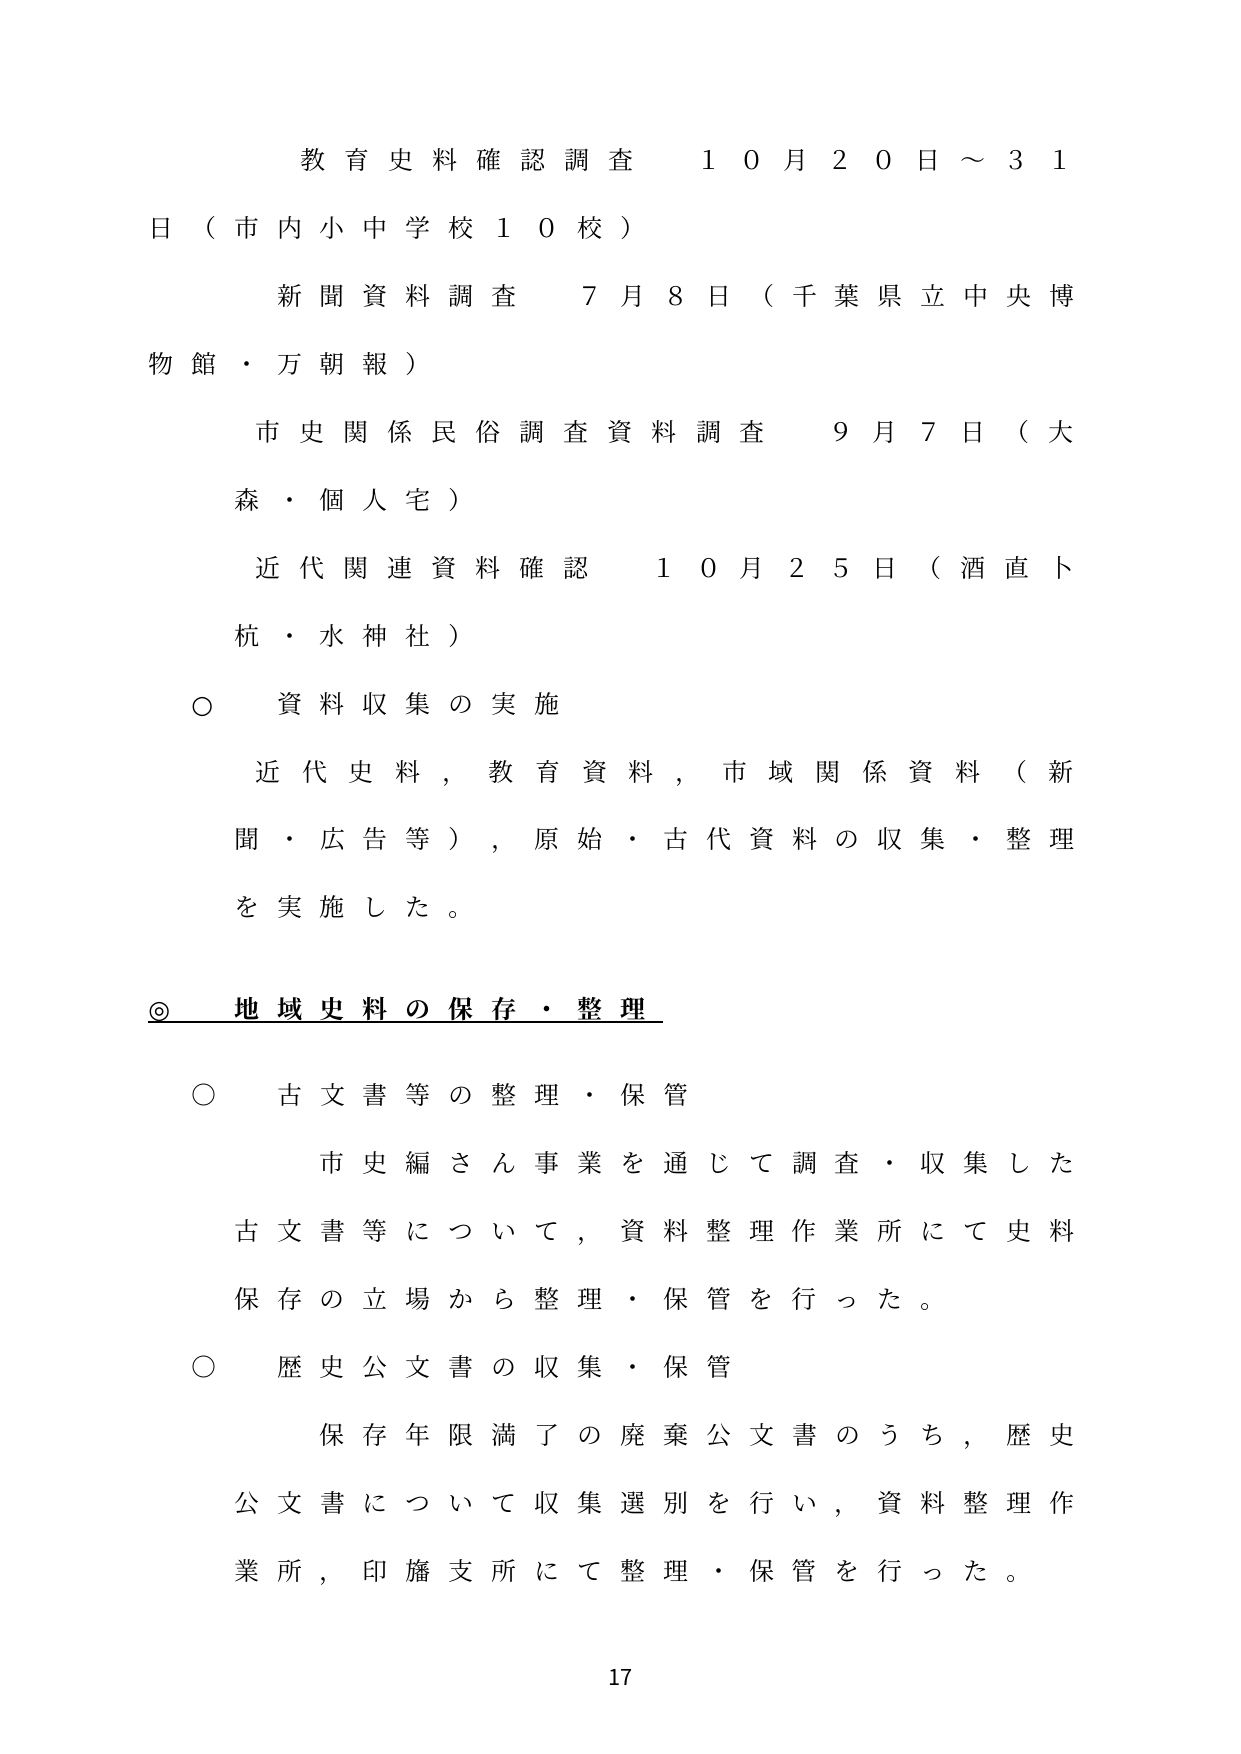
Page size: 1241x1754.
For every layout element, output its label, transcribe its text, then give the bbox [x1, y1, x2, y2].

text ◎ 地域史料の保存・整理 [148, 974, 1092, 1042]
text 教育史料確認調査 １０月２０日～３１日（市内小中学校１０校） [148, 125, 1092, 261]
text ○ 歴史公文書の収集・保管 [148, 1332, 1092, 1399]
text ○ 資料収集の実施 [148, 668, 1092, 736]
text ○ 古文書等の整理・保管 [148, 1060, 1092, 1128]
text 市史関係民俗調査資料調査 ９月７日（大森・個人宅） [223, 397, 1092, 532]
text 新聞資料調査 ７月８日（千葉県立中央博物館・万朝報） [148, 261, 1092, 397]
text 市史編さん事業を通じて調査・収集した古文書等について，資料整理作業所にて史料保存の立場から整理・保管を行った。 [148, 1128, 1092, 1332]
text 近代史料，教育資料，市域関係資料（新聞・広告等），原始・古代資料の収集・整理を実施した。 [223, 736, 1092, 940]
text 近代関連資料確認 １０月２５日（酒直卜杭・水神社） [223, 532, 1092, 668]
text 保存年限満了の廃棄公文書のうち，歴史公文書について収集選別を行い，資料整理作業所，印旛支所にて整理・保管を行った。 [148, 1399, 1092, 1603]
